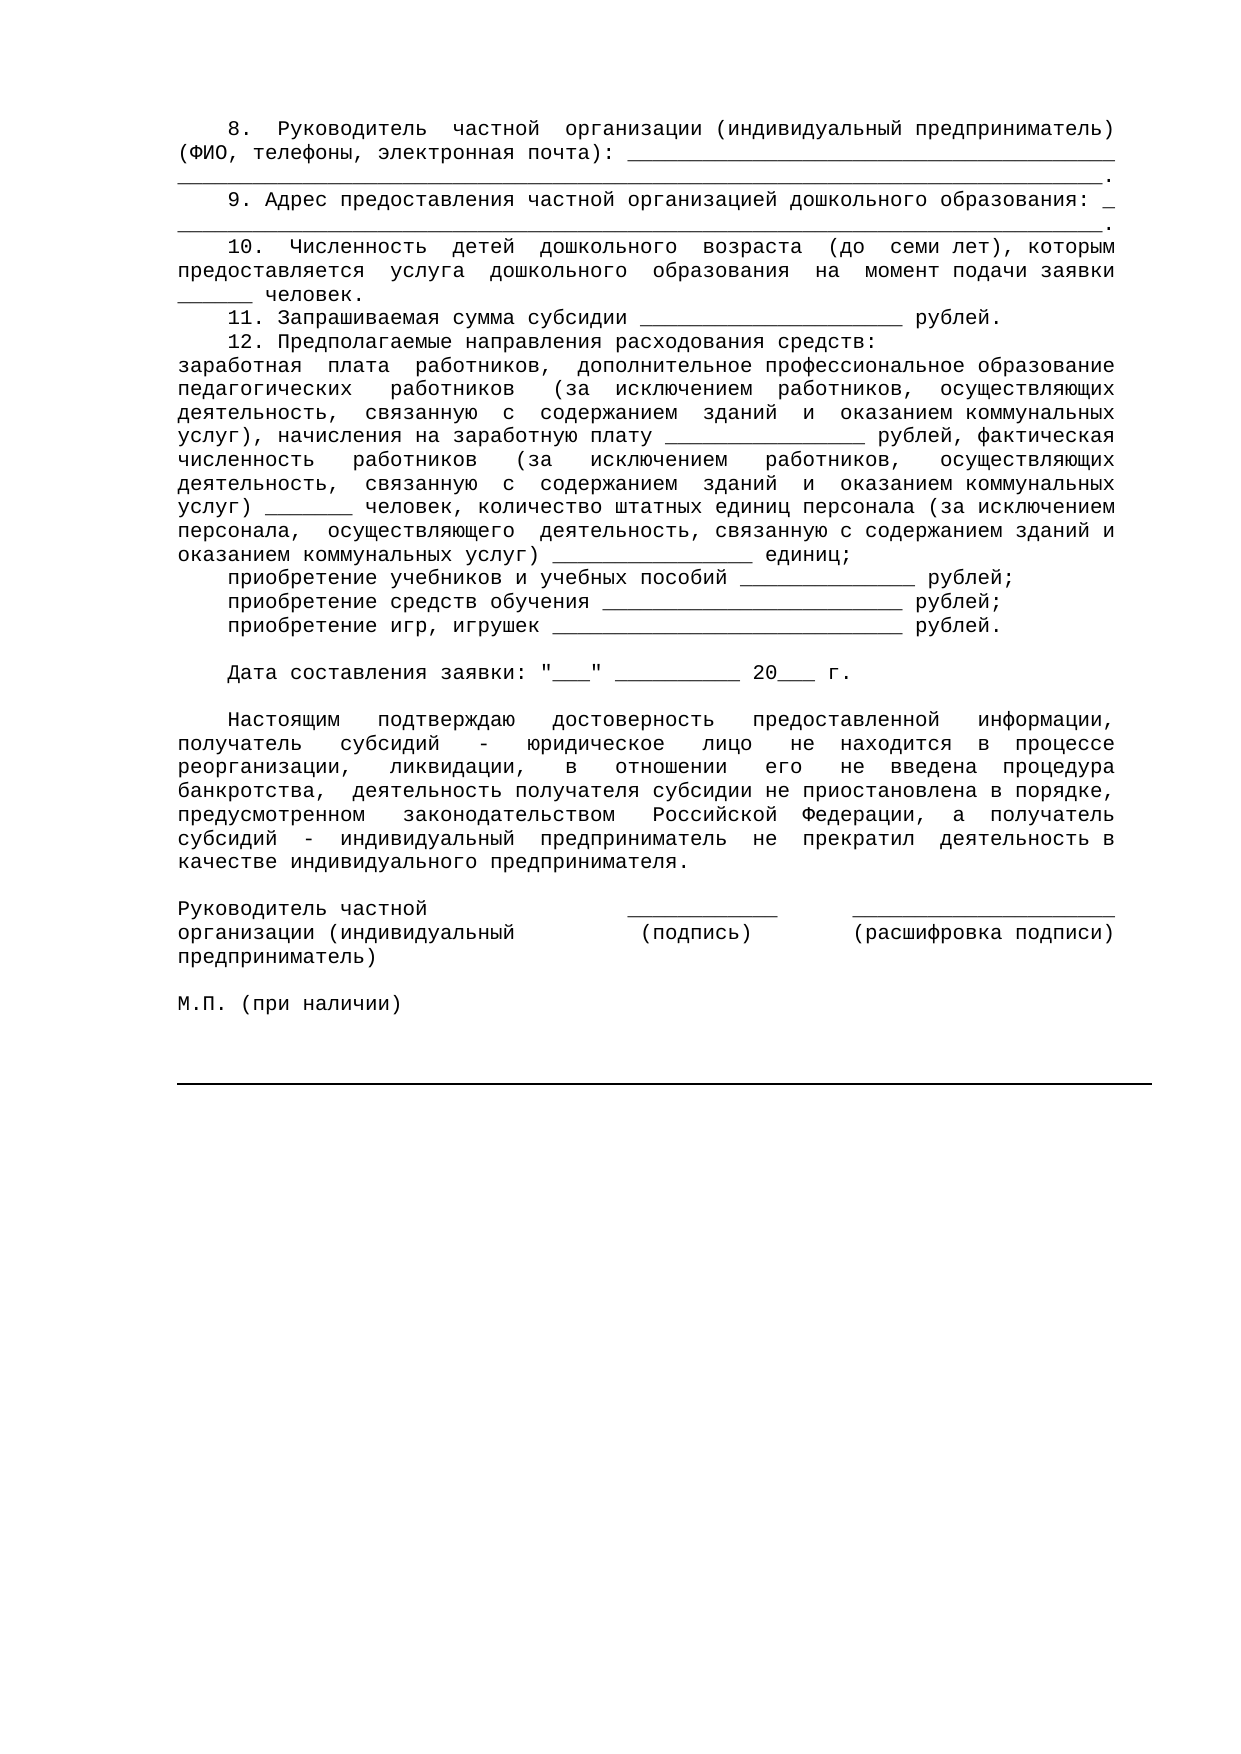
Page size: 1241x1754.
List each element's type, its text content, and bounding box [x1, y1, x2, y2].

text М.П. (при наличии) [177, 993, 1152, 1017]
text услуг) _______ человек, количество штатных единиц персонала (за исключением [177, 496, 1152, 520]
text 8. Руководитель частной организации (индивидуальный предприниматель) [177, 118, 1152, 142]
text заработная плата работников, дополнительное профессиональное образование [177, 354, 1152, 378]
text субсидий - индивидуальный предприниматель не прекратил деятельность в [177, 827, 1152, 851]
text численность работников (за исключением работников, осуществляющих [177, 449, 1152, 473]
text оказанием коммунальных услуг) ________________ единиц; [177, 544, 1152, 567]
text 9. Адрес предоставления частной организацией дошкольного образования: _ [177, 189, 1152, 213]
text персонала, осуществляющего деятельность, связанную с содержанием зданий и [177, 520, 1152, 544]
text приобретение игр, игрушек ____________________________ рублей. [177, 615, 1152, 638]
text 10. Численность детей дошкольного возраста (до семи лет), которым [177, 236, 1152, 260]
text педагогических работников (за исключением работников, осуществляющих [177, 378, 1152, 402]
text организации (индивидуальный (подпись) (расшифровка подписи) [177, 922, 1152, 946]
text Дата составления заявки: "___" __________ 20___ г. [177, 662, 1152, 686]
text приобретение учебников и учебных пособий ______________ рублей; [177, 567, 1152, 591]
text банкротства, деятельность получателя субсидии не приостановлена в порядке, [177, 780, 1152, 804]
text реорганизации, ликвидации, в отношении его не введена процедура [177, 757, 1152, 780]
text ______ человек. [177, 284, 1152, 307]
text предприниматель) [177, 946, 1152, 969]
text (ФИО, телефоны, электронная почта): _______________________________________ [177, 142, 1152, 165]
text качестве индивидуального предпринимателя. [177, 851, 1152, 875]
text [177, 165, 1152, 189]
text получатель субсидий - юридическое лицо не находится в процессе [177, 733, 1152, 757]
text Настоящим подтверждаю достоверность предоставленной информации, [177, 709, 1152, 733]
text приобретение средств обучения ________________________ рублей; [177, 591, 1152, 615]
text 11. Запрашиваемая сумма субсидии _____________________ рублей. [177, 307, 1152, 331]
text __________________________________________________________________________. [177, 213, 1152, 236]
text предусмотренном законодательством Российской Федерации, а получатель [177, 804, 1152, 827]
text Руководитель частной ____________ _____________________ [177, 898, 1152, 922]
text деятельность, связанную с содержанием зданий и оказанием коммунальных [177, 473, 1152, 496]
text деятельность, связанную с содержанием зданий и оказанием коммунальных [177, 402, 1152, 426]
text услуг), начисления на заработную плату ________________ рублей, фактическая [177, 426, 1152, 449]
text предоставляется услуга дошкольного образования на момент подачи заявки [177, 260, 1152, 284]
text 12. Предполагаемые направления расходования средств: [177, 331, 1152, 354]
